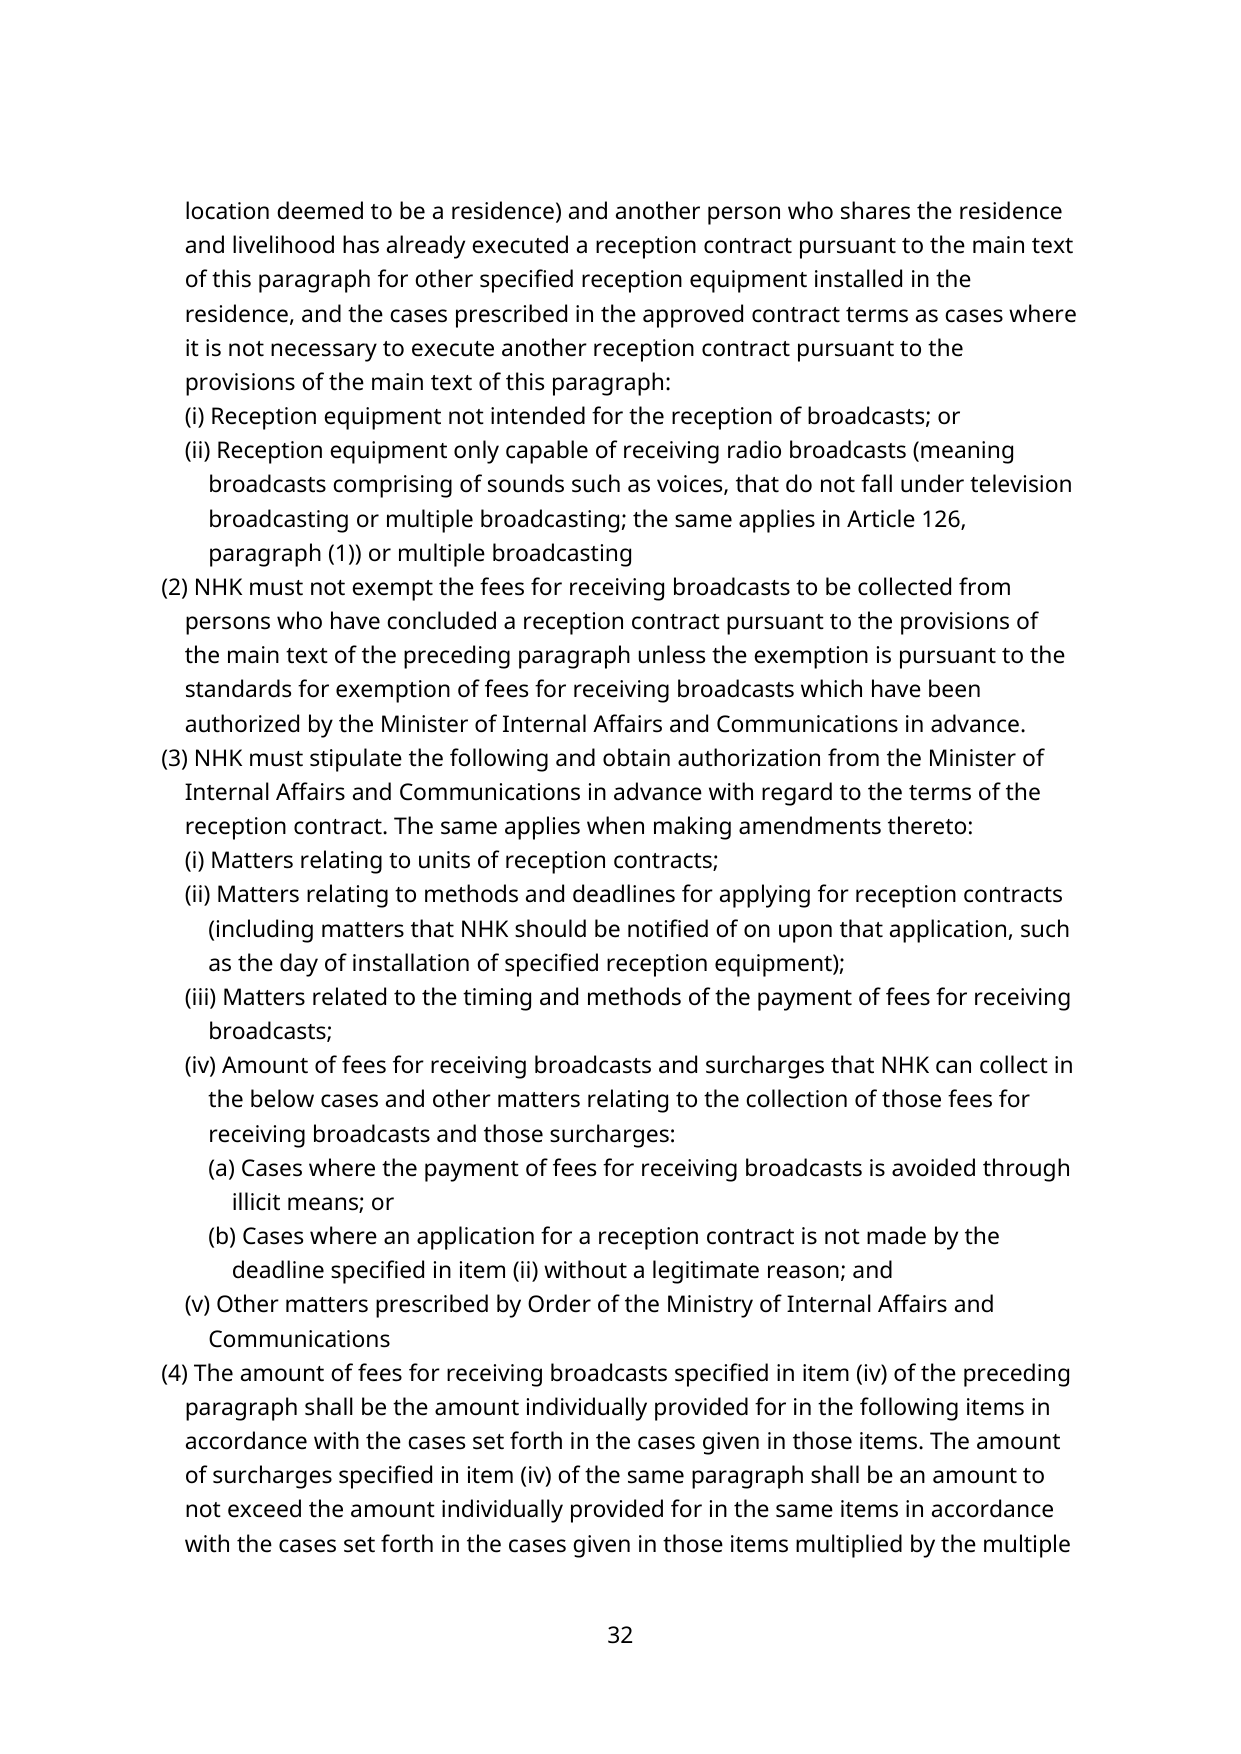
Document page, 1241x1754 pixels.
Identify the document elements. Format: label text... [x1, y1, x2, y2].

text (ii) Reception equipment only capable of receiving radio broadcasts (meaning broadcasts comprising of sounds such as voices, that do not fall under television broadcasting or multiple broadcasting; the same applies in Article 126, paragraph (1)) or multiple broadcasting [184, 433, 1079, 569]
text (iii) Matters related to the timing and methods of the payment of fees for receiving broadcasts; [184, 979, 1079, 1048]
text (ii) Matters relating to methods and deadlines for applying for reception contracts (including matters that NHK should be notified of on upon that application, such as the day of installation of specified reception equipment); [184, 877, 1079, 979]
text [161, 1355, 1079, 1560]
text (i) Matters relating to units of reception contracts; [184, 843, 1079, 877]
text (b) Cases where an application for a reception contract is not made by the deadline specified in item (ii) without a legitimate reason; and [207, 1219, 1079, 1287]
text (v) Other matters prescribed by Order of the Ministry of Internal Affairs and Communications [184, 1287, 1079, 1355]
text (a) Cases where the payment of fees for receiving broadcasts is avoided through illicit means; or [207, 1150, 1079, 1219]
text (i) Reception equipment not intended for the reception of broadcasts; or [184, 399, 1079, 433]
text (iv) Amount of fees for receiving broadcasts and surcharges that NHK can collect in the below cases and other matters relating to the collection of those fees for receiving broadcasts and those surcharges: [184, 1048, 1079, 1150]
text (3) NHK must stipulate the following and obtain authorization from the Minister of Internal Affairs and Communications in advance with regard to the terms of the reception contract. The same applies when making amendments thereto: [161, 740, 1079, 843]
text (2) NHK must not exempt the fees for receiving broadcasts to be collected from persons who have concluded a reception contract pursuant to the provisions of the main text of the preceding paragraph unless the exemption is pursuant to the standards for exemption of fees for receiving broadcasts which have been authorized by the Minister of Internal Affairs and Communications in advance. [161, 569, 1079, 740]
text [161, 194, 1079, 399]
